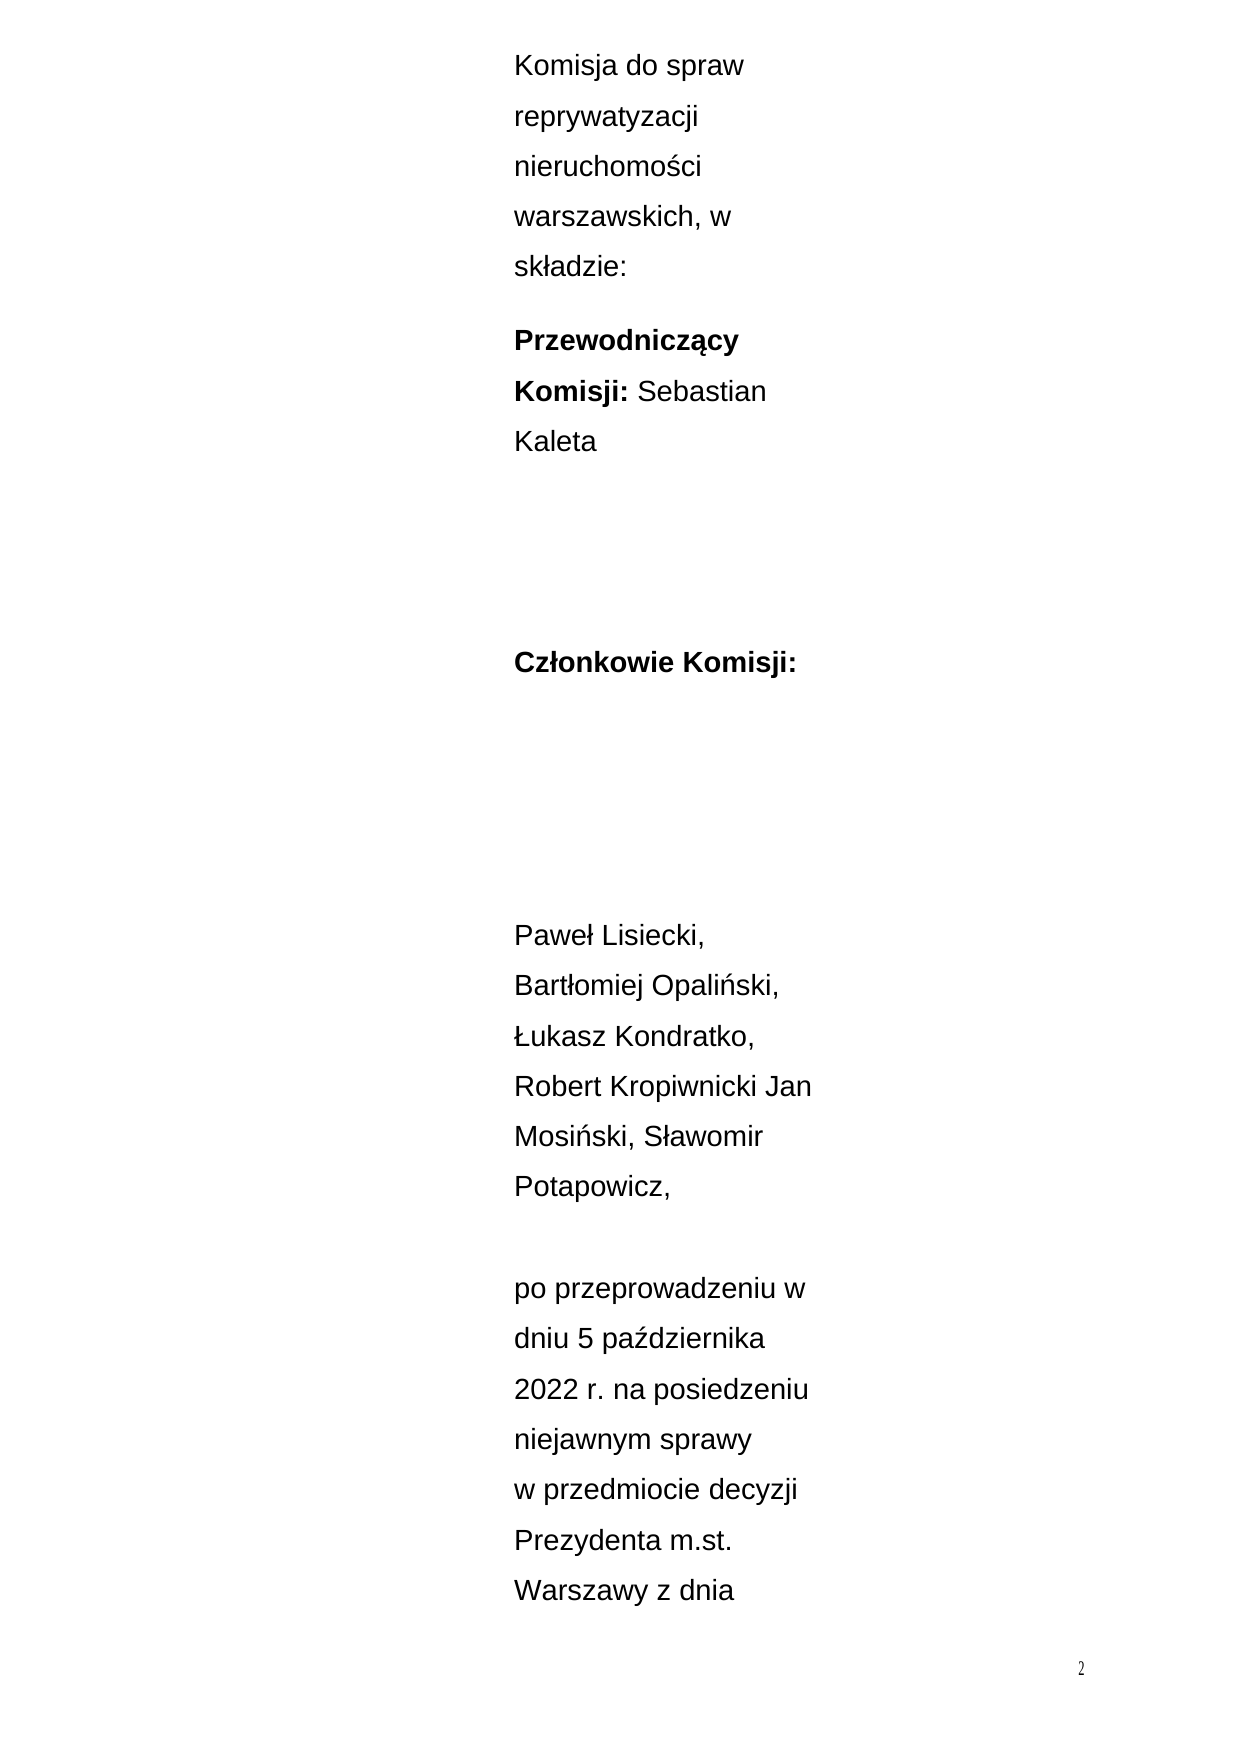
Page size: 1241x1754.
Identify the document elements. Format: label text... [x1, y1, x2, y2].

text Członkowie Komisji: [514, 646, 827, 679]
text Przewodniczący Komisji: Sebastian Kaleta [514, 323, 827, 457]
text Paweł Lisiecki, Bartłomiej Opaliński, Łukasz Kondratko, Robert Kropiwnicki Jan Mosiński, Sławomir Potapowicz, [514, 918, 827, 1203]
text Komisja do spraw reprywatyzacji nieruchomości warszawskich, w składzie: [514, 48, 827, 283]
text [514, 1271, 827, 1607]
